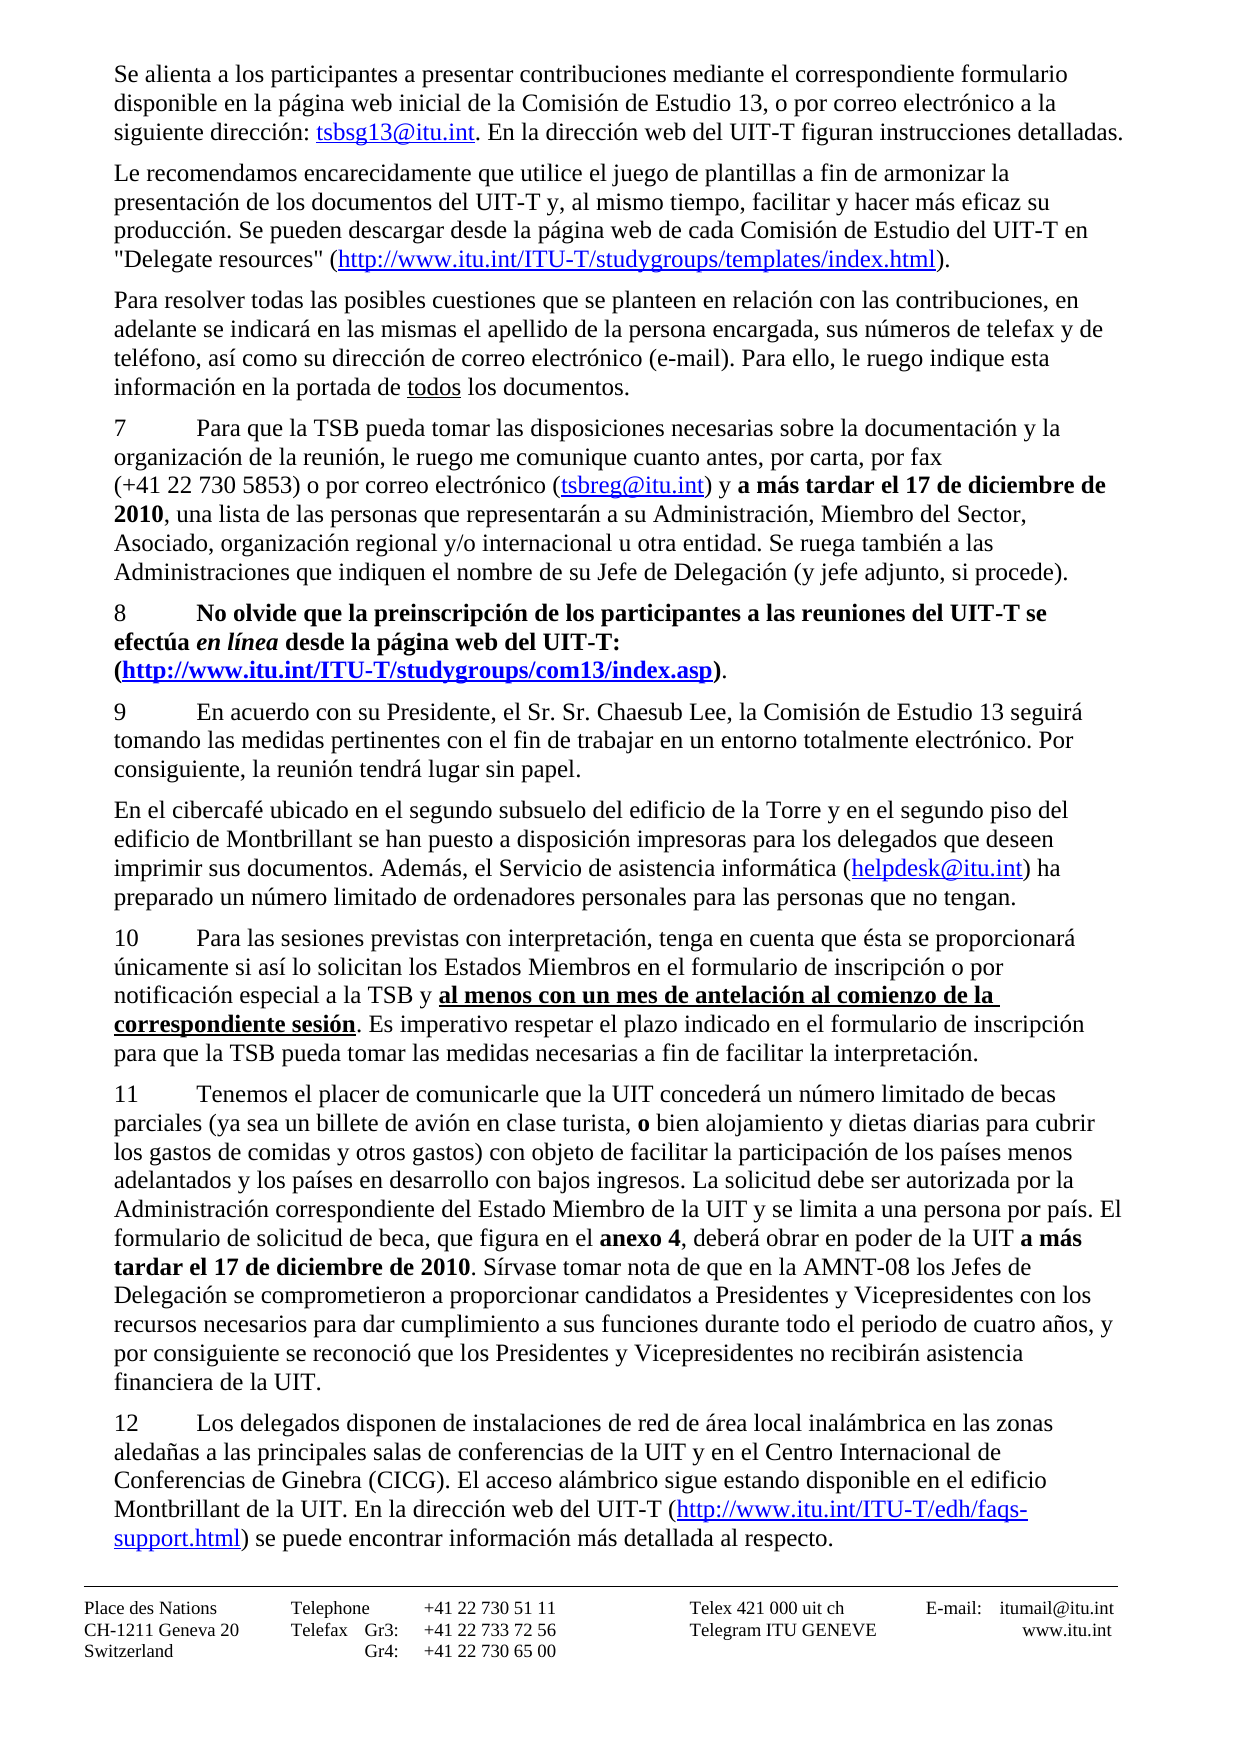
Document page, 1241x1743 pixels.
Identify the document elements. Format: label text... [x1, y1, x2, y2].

text Le recomendamos encarecidamente que utilice el juego de plantillas a fin de armonizar la presentación de los documentos del UIT-T y, al mismo tiempo, facilitar y hacer más eficaz su producción. Se pueden descargar desde la página web de cada Comisión de Estudio del UIT-T en "Delegate resources" (http://www.itu.int/ITU-T/studygroups/templates/index.html). [113, 158, 1127, 273]
text 11 Tenemos el placer de comunicarle que la UIT concederá un número limitado de becas parciales (ya sea un billete de avión en clase turista, o bien alojamiento y dietas diarias para cubrir los gastos de comidas y otros gastos) con objeto de facilitar la participación de los países menos adelantados y los países en desarrollo con bajos ingresos. La solicitud debe ser autorizada por la Administración correspondiente del Estado Miembro de la UIT y se limita a una persona por país. El formulario de solicitud de beca, que figura en el anexo 4, deberá obrar en poder de la UIT a más tardar el 17 de diciembre de 2010. Sírvase tomar nota de que en la AMNT-08 los Jefes de Delegación se comprometieron a proporcionar candidatos a Presidentes y Vicepresidentes con los recursos necesarios para dar cumplimiento a sus funciones durante todo el periodo de cuatro años, y por consiguiente se reconoció que los Presidentes y Vicepresidentes no recibirán asistencia financiera de la UIT. [113, 1079, 1127, 1395]
text 7 Para que la TSB pueda tomar las disposiciones necesarias sobre la documentación y la organización de la reunión, le ruego me comunique cuanto antes, por carta, por fax (+41 22 730 5853) o por correo electrónico (tsbreg@itu.int) y a más tardar el 17 de diciembre de 2010, una lista de las personas que representarán a su Administración, Miembro del Sector, Asociado, organización regional y/o internacional u otra entidad. Se ruega también a las Administraciones que indiquen el nombre de su Jefe de Delegación (y jefe adjunto, si procede). [113, 413, 1127, 585]
text Para resolver todas las posibles cuestiones que se planteen en relación con las contribuciones, en adelante se indicará en las mismas el apellido de la persona encargada, sus números de telefax y de teléfono, así como su dirección de correo electrónico (e-mail). Para ello, le ruego indique esta información en la portada de todos los documentos. [113, 285, 1127, 400]
text Se alienta a los participantes a presentar contribuciones mediante el correspondiente formulario disponible en la página web inicial de la Comisión de Estudio 13, o por correo electrónico a la siguiente dirección: tsbsg13@itu.int. En la dirección web del UIT-T figuran instrucciones detalladas. [113, 59, 1127, 145]
text 9 En acuerdo con su Presidente, el Sr. Sr. Chaesub Lee, la Comisión de Estudio 13 seguirá tomando las medidas pertinentes con el fin de trabajar en un entorno totalmente electrónico. Por consiguiente, la reunión tendrá lugar sin papel. [113, 697, 1127, 783]
text En el cibercafé ubicado en el segundo subsuelo del edificio de la Torre y en el segundo piso del edificio de Montbrillant se han puesto a disposición impresoras para los delegados que deseen imprimir sus documentos. Además, el Servicio de asistencia informática (helpdesk@itu.int) ha preparado un número limitado de ordenadores personales para las personas que no tengan. [113, 795, 1127, 910]
text 10 Para las sesiones previstas con interpretación, tenga en cuenta que ésta se proporcionará únicamente si así lo solicitan los Estados Miembros en el formulario de inscripción o por notificación especial a la TSB y al menos con un mes de antelación al comienzo de la correspondiente sesión. Es imperativo respetar el plazo indicado en el formulario de inscripción para que la TSB pueda tomar las medidas necesarias a fin de facilitar la interpretación. [113, 923, 1127, 1067]
text 8 No olvide que la preinscripción de los participantes a las reuniones del UIT-T se efectúa en línea desde la página web del UIT-T: (http://www.itu.int/ITU-T/studygroups/com13/index.asp). [113, 598, 1127, 684]
text 12 Los delegados disponen de instalaciones de red de área local inalámbrica en las zonas aledañas a las principales salas de conferencias de la UIT y en el Centro Internacional de Conferencias de Ginebra (CICG). El acceso alámbrico sigue estando disponible en el edificio Montbrillant de la UIT. En la dirección web del UIT-T (http://www.itu.int/ITU-T/edh/faqs-support.html) se puede encontrar información más detallada al respecto. [113, 1408, 1127, 1552]
